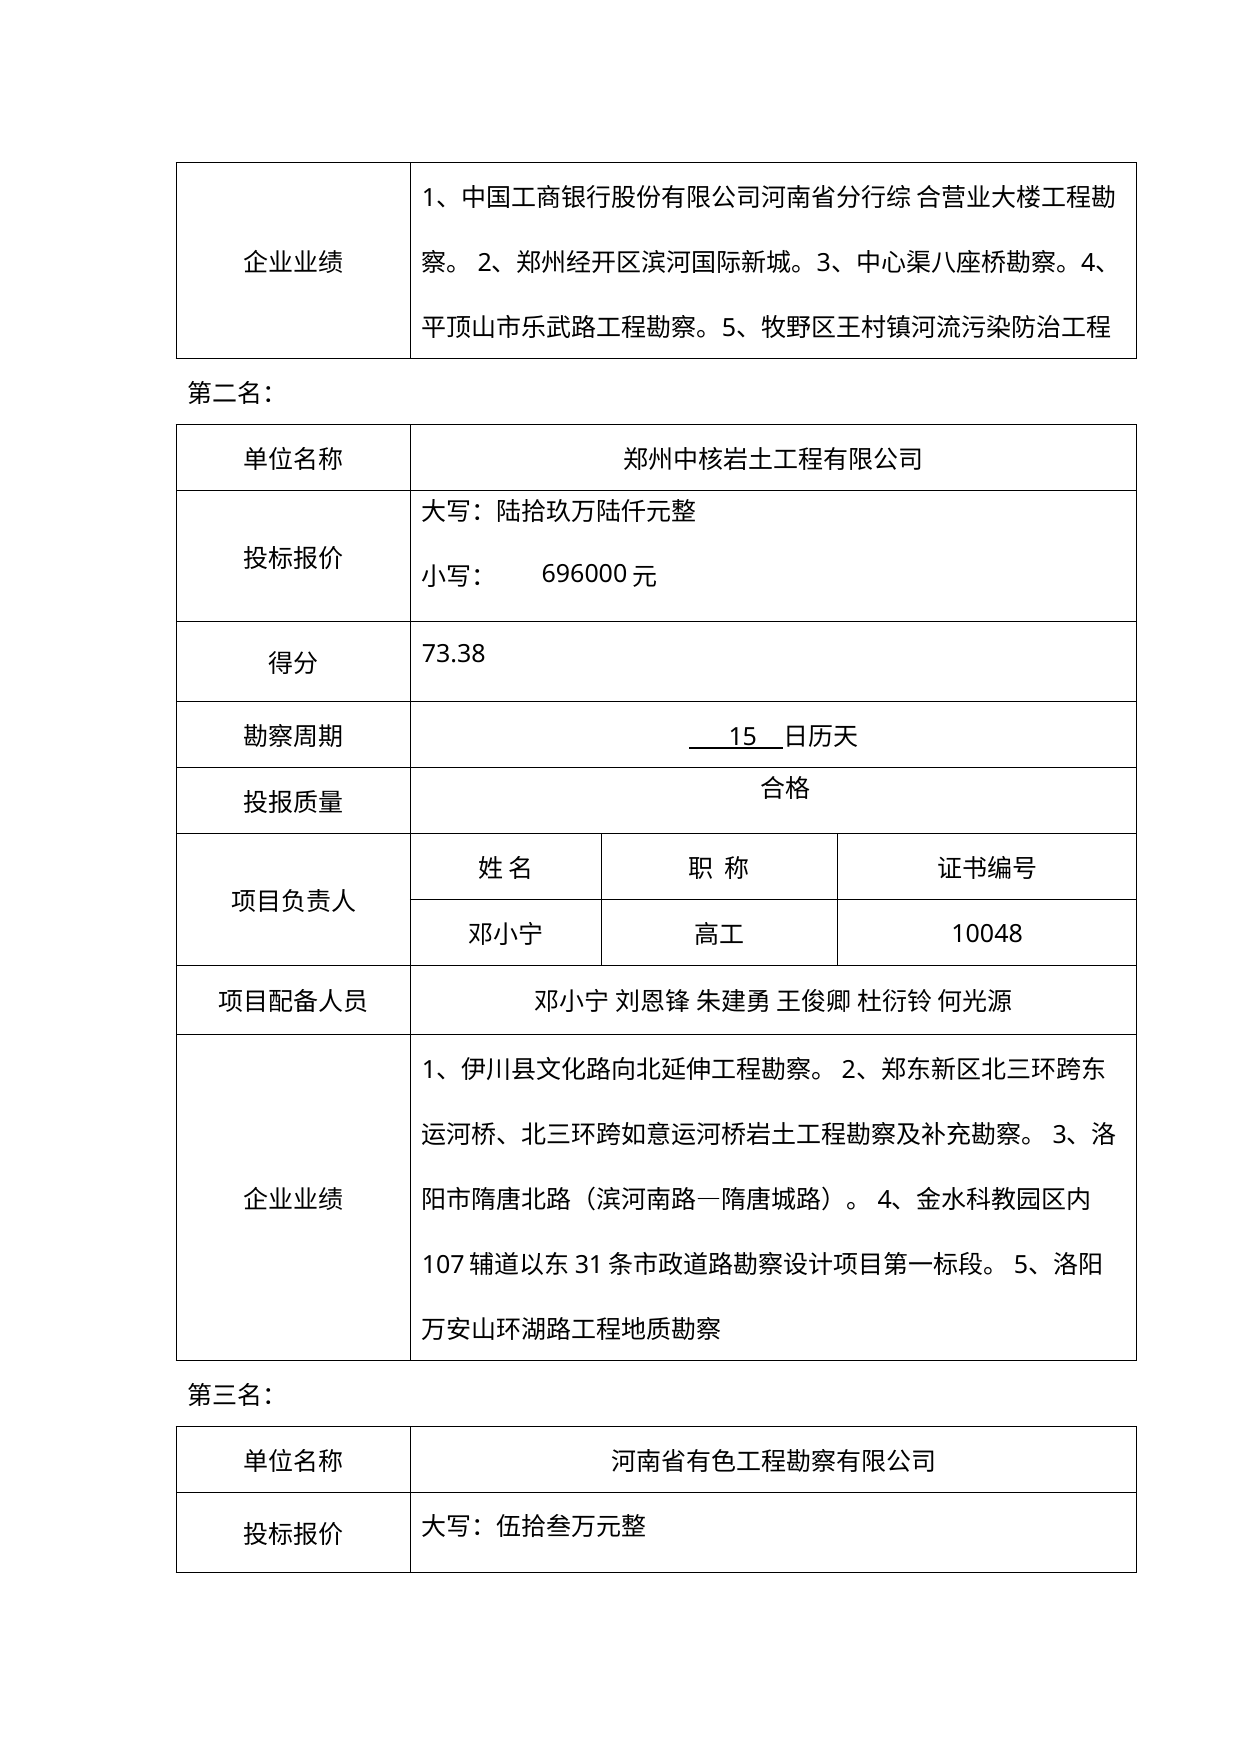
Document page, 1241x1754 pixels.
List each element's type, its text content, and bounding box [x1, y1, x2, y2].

table_cell 企业业绩 [177, 1035, 410, 1360]
table_header 单位名称 [177, 425, 410, 490]
table_cell 大写：陆拾玖万陆仟元整 小写： 696000元 [411, 491, 1136, 621]
table_cell 企业业绩 [177, 163, 410, 358]
table_cell 投报质量 [177, 768, 410, 833]
text 第二名： [187, 359, 1053, 424]
table_cell 投标报价 [177, 1493, 410, 1572]
table_header 郑州中核岩土工程有限公司 [411, 425, 1136, 490]
table_cell 姓 名 [411, 834, 601, 899]
table_header 河南省有色工程勘察有限公司 [411, 1427, 1136, 1492]
table_header 单位名称 [177, 1427, 410, 1492]
table_cell 合格 [411, 768, 1136, 833]
table_cell 职 称 [602, 834, 837, 899]
table_cell 15 日历天 [411, 702, 1136, 767]
table_cell 项目负责人 [177, 834, 410, 965]
table_cell 10048 [838, 900, 1136, 965]
table_cell 高工 [602, 900, 837, 965]
table_cell 得分 [177, 622, 410, 701]
table_cell 1、伊川县文化路向北延伸工程勘察。 2、郑东新区北三环跨东运河桥、北三环跨如意运河桥岩土工程勘察及补充勘察。 3、洛阳市隋唐北路（滨河南路—隋唐城路）。 4、金水科教园区内107辅道以东31条市政道路勘察设计项目第一标段。 5、洛阳万安山环湖路工程地质勘察 [411, 1035, 1136, 1360]
table_cell 邓小宁 [411, 900, 601, 965]
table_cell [411, 1493, 1136, 1572]
table_cell 邓小宁 刘恩锋 朱建勇 王俊卿 杜衍铃 何光源 [411, 966, 1136, 1034]
text 第三名： [187, 1361, 1053, 1426]
table_cell 项目配备人员 [177, 966, 410, 1034]
table_cell 证书编号 [838, 834, 1136, 899]
table_cell 勘察周期 [177, 702, 410, 767]
table_cell 1、中国工商银行股份有限公司河南省分行综 合营业大楼工程勘察。 2、郑州经开区滨河国际新城。3、中心渠八座桥勘察。4、平顶山市乐武路工程勘察。5、牧野区王村镇河流污染防治工程 [411, 163, 1136, 358]
table_cell 73.38 [411, 622, 1136, 701]
table_cell 投标报价 [177, 491, 410, 621]
